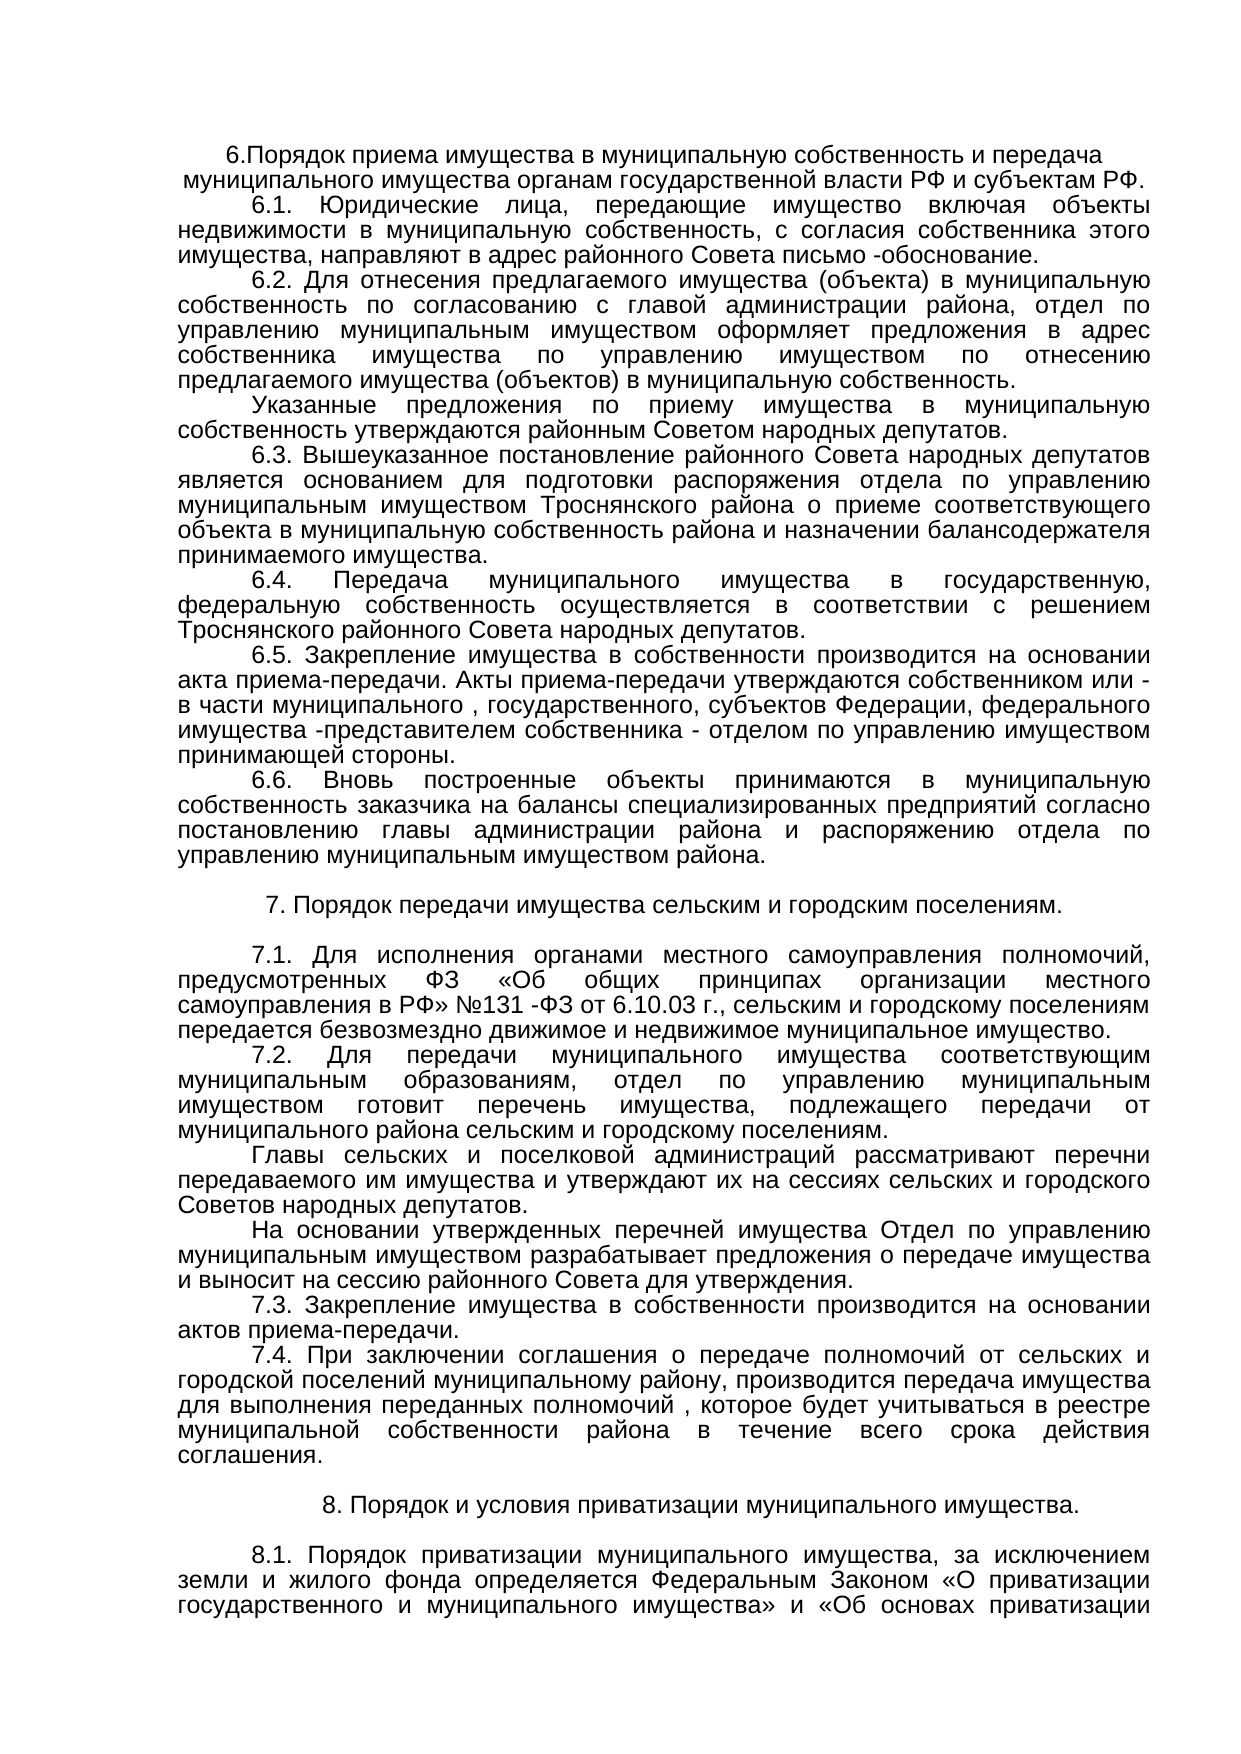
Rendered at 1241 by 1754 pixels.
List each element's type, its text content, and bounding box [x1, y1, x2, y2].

text 7.4. При заключении соглашения о передаче полномочий от сельских и городской поселений муниципальному району, производится передача имущества для выполнения переданных полномочий , которое будет учитываться в реестре муниципальной собственности района в течение всего срока действия соглашения. [177, 1343, 1152, 1468]
text 6.1. Юридические лица, передающие имущество включая объекты недвижимости в муниципальную собственность, с согласия собственника этого имущества, направляют в адрес районного Совета письмо -обоснование. [177, 193, 1152, 268]
text 6.3. Вышеуказанное постановление районного Совета народных депутатов является основанием для подготовки распоряжения отдела по управлению муниципальным имуществом Троснянского района о приеме соответствующего объекта в муниципальную собственность района и назначении балансодержателя принимаемого имущества. [177, 443, 1152, 568]
text 6.6. Вновь построенные объекты принимаются в муниципальную собственность заказчика на балансы специализированных предприятий согласно постановлению главы администрации района и распоряжению отдела по управлению муниципальным имуществом района. [177, 768, 1152, 868]
text 6.Порядок приема имущества в муниципальную собственность и передача муниципального имущества органам государственной власти РФ и субъектам РФ. [177, 143, 1152, 193]
text 8. Порядок и условия приватизации муниципального имущества. [177, 1493, 1152, 1518]
text 6.4. Передача муниципального имущества в государственную, федеральную собственность осуществляется в соответствии с решением Троснянского районного Совета народных депутатов. [177, 568, 1152, 643]
text Указанные предложения по приему имущества в муниципальную собственность утверждаются районным Советом народных депутатов. [177, 393, 1152, 443]
text Главы сельских и поселковой администраций рассматривают перечни передаваемого им имущества и утверждают их на сессиях сельских и городского Советов народных депутатов. [177, 1143, 1152, 1218]
text 6.2. Для отнесения предлагаемого имущества (объекта) в муниципальную собственность по согласованию с главой администрации района, отдел по управлению муниципальным имуществом оформляет предложения в адрес собственника имущества по управлению имуществом по отнесению предлагаемого имущества (объектов) в муниципальную собственность. [177, 268, 1152, 393]
text 7.2. Для передачи муниципального имущества соответствующим муниципальным образованиям, отдел по управлению муниципальным имуществом готовит перечень имущества, подлежащего передачи от муниципального района сельским и городскому поселениям. [177, 1043, 1152, 1143]
text 7. Порядок передачи имущества сельским и городским поселениям. [177, 893, 1152, 918]
text 7.1. Для исполнения органами местного самоуправления полномочий, предусмотренных ФЗ «Об общих принципах организации местного самоуправления в РФ» №131 -ФЗ от 6.10.03 г., сельским и городскому поселениям передается безвозмездно движимое и недвижимое муниципальное имущество. [177, 943, 1152, 1043]
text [177, 1543, 1152, 1618]
text На основании утвержденных перечней имущества Отдел по управлению муниципальным имуществом разрабатывает предложения о передаче имущества и выносит на сессию районного Совета для утверждения. [177, 1218, 1152, 1293]
text 7.3. Закрепление имущества в собственности производится на основании актов приема-передачи. [177, 1293, 1152, 1343]
text 6.5. Закрепление имущества в собственности производится на основании акта приема-передачи. Акты приема-передачи утверждаются собственником или - в части муниципального , государственного, субъектов Федерации, федерального имущества -представителем собственника - отделом по управлению имуществом принимающей стороны. [177, 643, 1152, 768]
